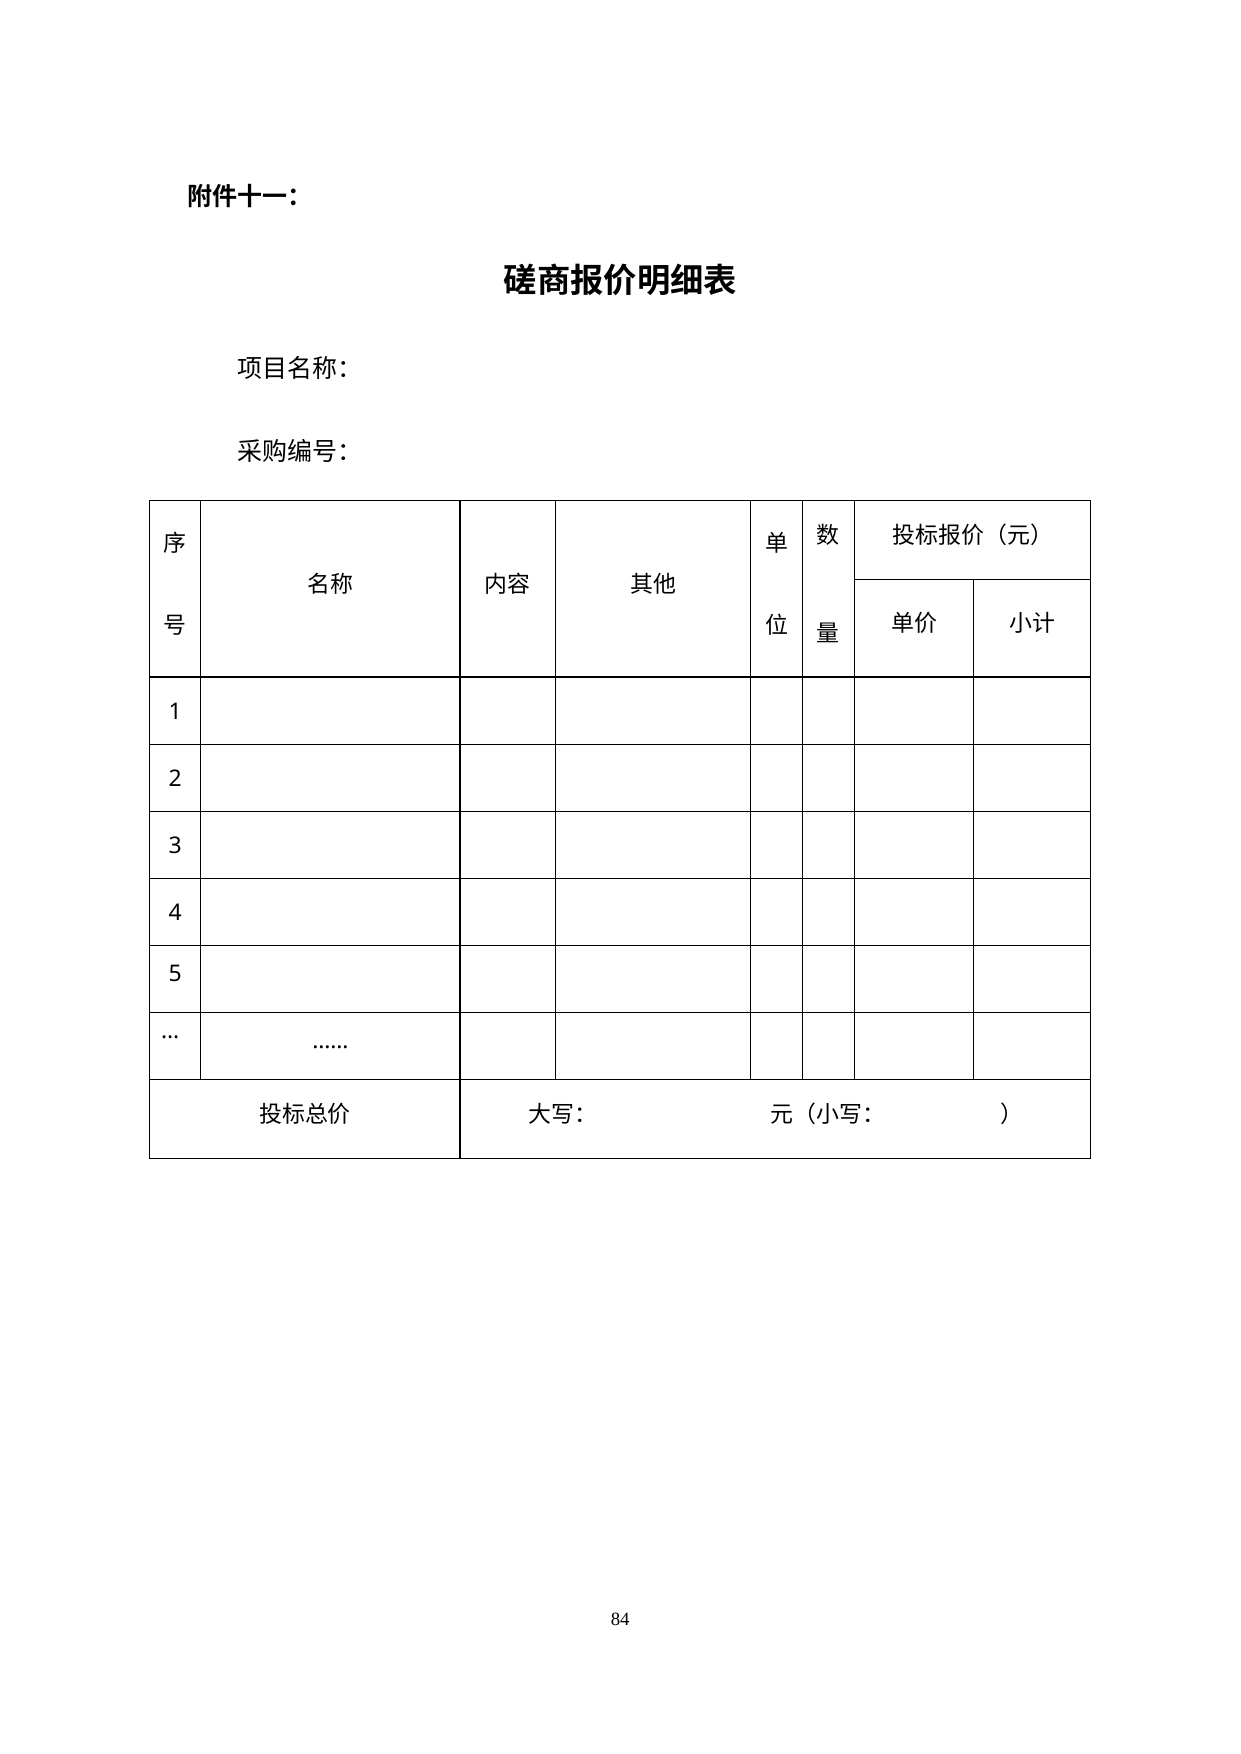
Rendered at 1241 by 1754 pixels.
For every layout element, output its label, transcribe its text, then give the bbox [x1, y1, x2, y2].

table_cell [556, 678, 750, 743]
table_cell 5 [150, 946, 200, 1012]
table_cell [855, 879, 973, 945]
table_cell [855, 745, 973, 811]
table_header 投标报价（元） [855, 501, 1090, 579]
table_cell [556, 946, 750, 1012]
table_cell 3 [150, 812, 200, 878]
table_cell [461, 879, 555, 945]
table_cell [751, 946, 802, 1012]
table_cell [803, 1013, 854, 1079]
table_cell [751, 812, 802, 878]
table_cell [461, 812, 555, 878]
table_cell [803, 745, 854, 811]
table_cell [461, 946, 555, 1012]
table_cell 大写： 元（小写： ） [461, 1080, 1090, 1157]
table_cell [201, 879, 459, 945]
table_cell 单价 [855, 580, 973, 676]
table_cell [855, 1013, 973, 1079]
text 附件十一： [187, 162, 1053, 227]
table_header 其他 [556, 501, 750, 676]
table_cell [803, 946, 854, 1012]
table_cell [803, 812, 854, 878]
table_header 序 号 [150, 501, 200, 676]
table_cell [974, 678, 1090, 743]
text 采购编号： [187, 417, 1053, 482]
table_header 数量 [803, 501, 854, 676]
table_cell [751, 745, 802, 811]
table_cell [556, 812, 750, 878]
table_cell [201, 812, 459, 878]
table_cell [556, 1013, 750, 1079]
table_cell [461, 1013, 555, 1079]
table_header 名称 [201, 501, 459, 676]
table_cell [855, 678, 973, 743]
table_cell … [150, 1013, 200, 1079]
table_cell 投标总价 [150, 1080, 459, 1157]
table_cell …… [201, 1013, 459, 1079]
table_cell [974, 879, 1090, 945]
table_cell [855, 812, 973, 878]
table_cell [974, 745, 1090, 811]
text 项目名称： [187, 334, 1053, 399]
table_cell [974, 812, 1090, 878]
table_cell 小计 [974, 580, 1090, 676]
text 磋商报价明细表 [187, 245, 1053, 310]
table_cell [751, 1013, 802, 1079]
table_header 单 位 [751, 501, 802, 676]
table_cell 1 [150, 678, 200, 743]
table_cell [751, 678, 802, 743]
table_header 内容 [461, 501, 555, 676]
table_cell [461, 745, 555, 811]
table_cell [556, 745, 750, 811]
table_cell [556, 879, 750, 945]
table_cell 2 [150, 745, 200, 811]
table_cell [803, 879, 854, 945]
table_cell [855, 946, 973, 1012]
table_cell [974, 946, 1090, 1012]
table_cell [201, 745, 459, 811]
table_cell [974, 1013, 1090, 1079]
table_cell [201, 678, 459, 743]
table_cell [803, 678, 854, 743]
table_cell [751, 879, 802, 945]
table_cell 4 [150, 879, 200, 945]
table_cell [461, 678, 555, 743]
table_cell [201, 946, 459, 1012]
